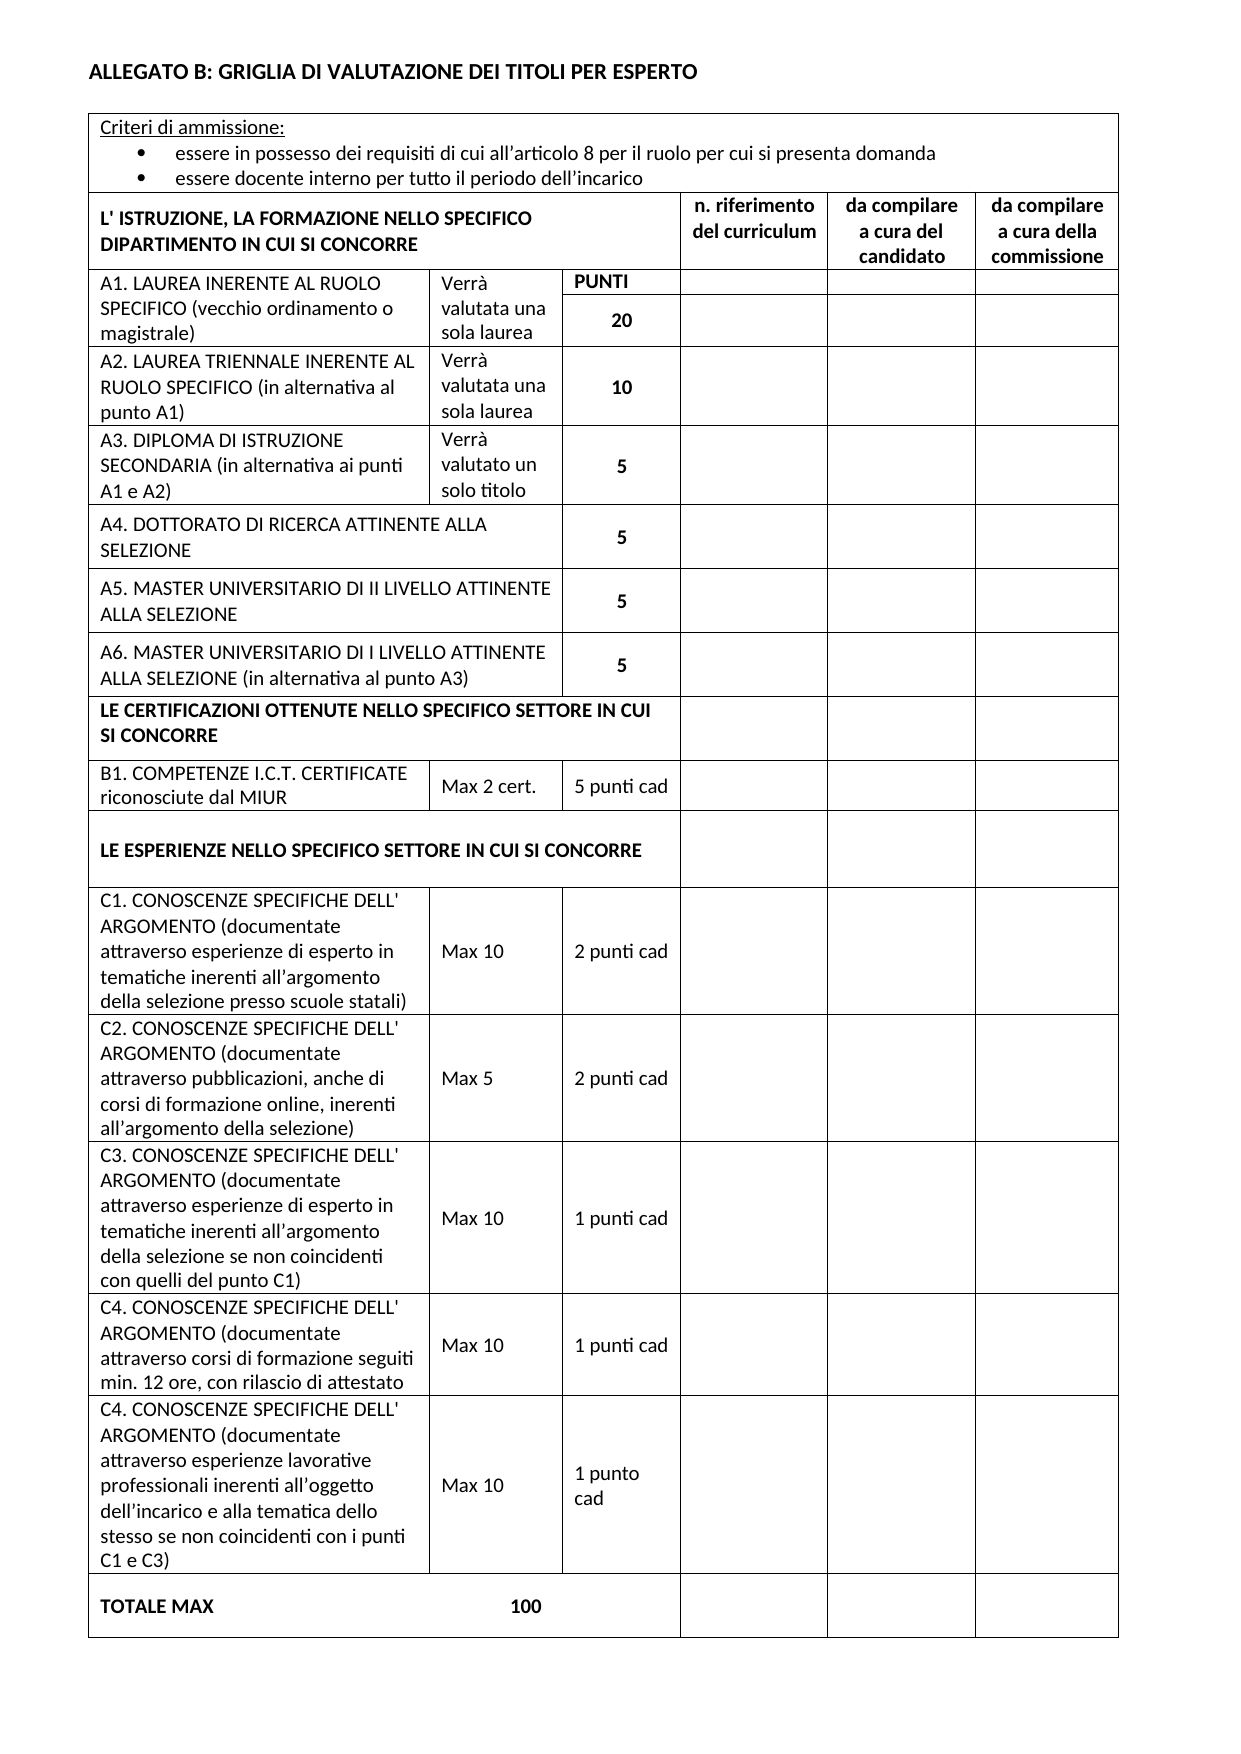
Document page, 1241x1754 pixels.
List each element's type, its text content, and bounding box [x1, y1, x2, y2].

table_cell [681, 270, 827, 294]
table_cell [681, 633, 827, 696]
table_cell C4. CONOSCENZE SPECIFICHE DELL' ARGOMENTO (documentate attraverso esperienze lavorative professionali inerenti all’oggetto dell’incarico e alla tematica dello stesso se non coincidenti con i punti C1 e C3) [89, 1396, 429, 1573]
table_cell [828, 505, 975, 568]
table_cell [976, 1142, 1118, 1293]
table_cell Verrà valutata una sola laurea [430, 347, 562, 425]
table_cell [976, 811, 1118, 887]
table_cell A4. DOTTORATO DI RICERCA ATTINENTE ALLA SELEZIONE [89, 505, 562, 568]
table_cell [828, 888, 975, 1014]
table_cell C4. CONOSCENZE SPECIFICHE DELL' ARGOMENTO (documentate attraverso corsi di formazione seguiti min. 12 ore, con rilascio di attestato [89, 1294, 429, 1395]
table_cell [828, 1396, 975, 1573]
table_cell 5 [563, 426, 680, 504]
table_cell LE CERTIFICAZIONI OTTENUTE NELLO SPECIFICO SETTORE IN CUI SI CONCORRE [89, 697, 680, 759]
table_cell [976, 295, 1118, 346]
table_cell [681, 505, 827, 568]
table_cell 10 [563, 347, 680, 425]
table_cell [976, 1574, 1118, 1637]
table_cell 5 [563, 569, 680, 632]
table_cell C1. CONOSCENZE SPECIFICHE DELL' ARGOMENTO (documentate attraverso esperienze di esperto in tematiche inerenti all’argomento della selezione presso scuole statali) [89, 888, 429, 1014]
table_cell [976, 569, 1118, 632]
table_cell Max 5 [430, 1015, 562, 1141]
table_cell B1. COMPETENZE I.C.T. CERTIFICATE riconosciute dal MIUR [89, 761, 429, 810]
table_cell [681, 1396, 827, 1573]
table_cell [681, 811, 827, 887]
table_cell A6. MASTER UNIVERSITARIO DI I LIVELLO ATTINENTE ALLA SELEZIONE (in alternativa al punto A3) [89, 633, 562, 696]
table_cell [681, 426, 827, 504]
table_cell Max 2 cert. [430, 761, 562, 810]
table_cell [681, 1574, 827, 1637]
table_cell 2 punti cad [563, 888, 680, 1014]
table_cell 5 [563, 505, 680, 568]
table_cell [828, 633, 975, 696]
table_cell 5 [563, 633, 680, 696]
table_cell 1 punto cad [563, 1396, 680, 1573]
table_cell Max 10 [430, 1294, 562, 1395]
table_cell [828, 347, 975, 425]
table_cell [828, 1574, 975, 1637]
table_cell C2. CONOSCENZE SPECIFICHE DELL' ARGOMENTO (documentate attraverso pubblicazioni, anche di corsi di formazione online, inerenti all’argomento della selezione) [89, 1015, 429, 1141]
table_cell da compilare a cura del candidato [828, 193, 975, 269]
table_cell [828, 1015, 975, 1141]
table_cell [976, 761, 1118, 810]
table_cell [681, 697, 827, 759]
table_cell [681, 1015, 827, 1141]
table_cell LE ESPERIENZE NELLO SPECIFICO SETTORE IN CUI SI CONCORRE [89, 811, 680, 887]
table_header Criteri di ammissione: essere in possesso dei requisiti di cui all’articolo 8 per il ruolo per cui si presenta domanda essere docente interno per tutto il periodo dell’incarico [89, 114, 1118, 192]
table_cell [681, 347, 827, 425]
table_cell [828, 1142, 975, 1293]
table_cell [828, 697, 975, 759]
table_cell [976, 347, 1118, 425]
table_cell [828, 569, 975, 632]
table_cell 2 punti cad [563, 1015, 680, 1141]
table_cell [828, 295, 975, 346]
subtitle ALLEGATO B: GRIGLIA DI VALUTAZIONE DEI TITOLI PER ESPERTO [89, 57, 1167, 85]
table_cell Max 10 [430, 1142, 562, 1293]
table_cell [828, 270, 975, 294]
table_cell 1 punti cad [563, 1294, 680, 1395]
table_cell A3. DIPLOMA DI ISTRUZIONE SECONDARIA (in alternativa ai punti A1 e A2) [89, 426, 429, 504]
table_cell da compilare a cura della commissione [976, 193, 1118, 269]
table_cell PUNTI [563, 270, 680, 294]
table_cell A5. MASTER UNIVERSITARIO DI II LIVELLO ATTINENTE ALLA SELEZIONE [89, 569, 562, 632]
table_cell 5 punti cad [563, 761, 680, 810]
table_cell [828, 761, 975, 810]
table_cell Max 10 [430, 1396, 562, 1573]
table_cell [828, 1294, 975, 1395]
table_cell [681, 295, 827, 346]
table_cell [828, 811, 975, 887]
table_cell 1 punti cad [563, 1142, 680, 1293]
table_cell [976, 697, 1118, 759]
table_cell A1. LAUREA INERENTE AL RUOLO SPECIFICO (vecchio ordinamento o magistrale) [89, 270, 429, 346]
table_cell [976, 888, 1118, 1014]
table_cell [681, 888, 827, 1014]
table_cell [828, 426, 975, 504]
table_cell [681, 1294, 827, 1395]
table_cell Verrà valutato un solo titolo [430, 426, 562, 504]
table_cell n. riferimento del curriculum [681, 193, 827, 269]
table_cell [681, 569, 827, 632]
table_cell TOTALE MAX 100 [89, 1574, 680, 1637]
table_cell [976, 270, 1118, 294]
table_cell Max 10 [430, 888, 562, 1014]
table_cell L' ISTRUZIONE, LA FORMAZIONE NELLO SPECIFICO DIPARTIMENTO IN CUI SI CONCORRE [89, 193, 680, 269]
table_cell [976, 426, 1118, 504]
table_cell Verrà valutata una sola laurea [430, 270, 562, 346]
table_cell C3. CONOSCENZE SPECIFICHE DELL' ARGOMENTO (documentate attraverso esperienze di esperto in tematiche inerenti all’argomento della selezione se non coincidenti con quelli del punto C1) [89, 1142, 429, 1293]
table_cell [976, 505, 1118, 568]
table_cell [976, 1396, 1118, 1573]
table_cell [976, 1015, 1118, 1141]
table_cell [976, 1294, 1118, 1395]
table_cell [681, 1142, 827, 1293]
table_cell A2. LAUREA TRIENNALE INERENTE AL RUOLO SPECIFICO (in alternativa al punto A1) [89, 347, 429, 425]
table_cell [976, 633, 1118, 696]
table_cell [681, 761, 827, 810]
table_cell 20 [563, 295, 680, 346]
